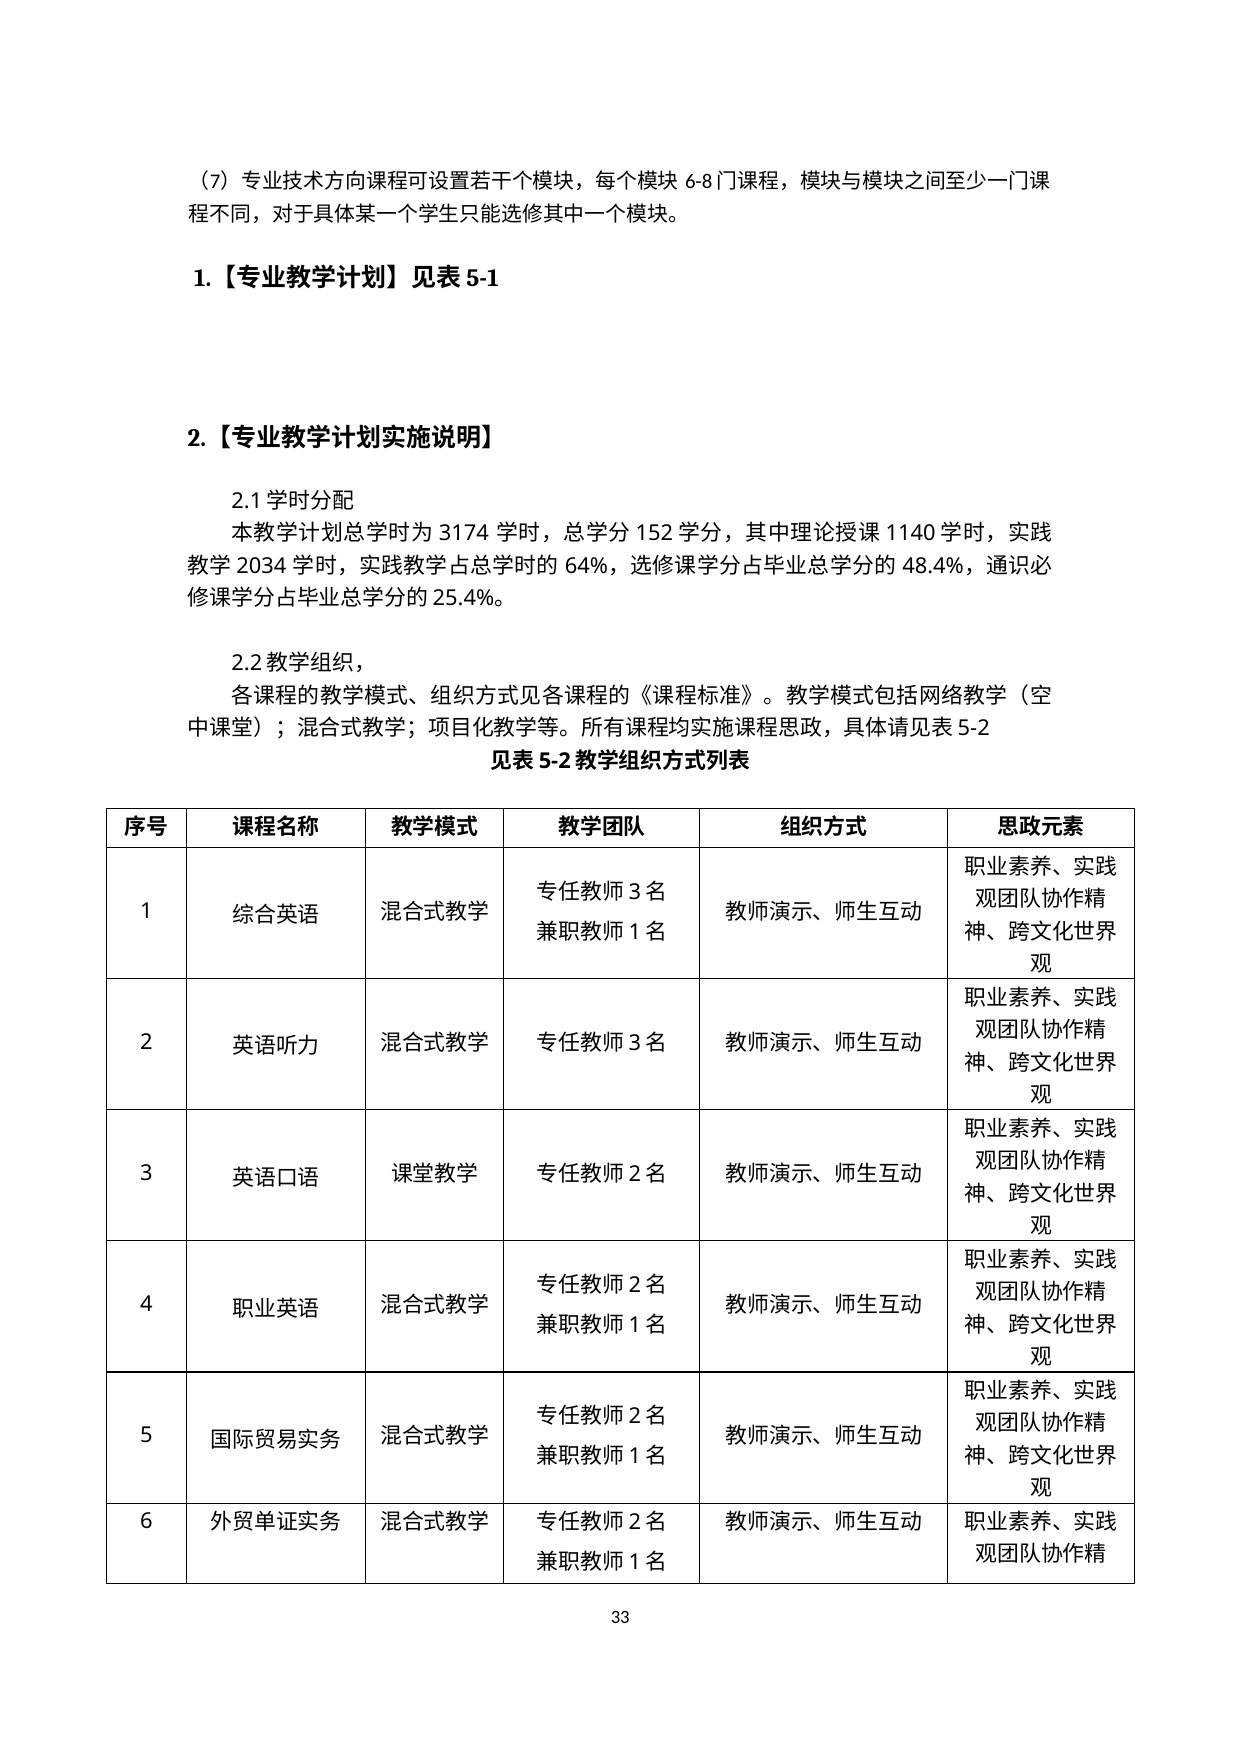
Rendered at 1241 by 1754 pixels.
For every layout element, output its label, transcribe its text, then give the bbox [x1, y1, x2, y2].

subtitle 1.【专业教学计划】见表5-1 [187, 257, 1053, 294]
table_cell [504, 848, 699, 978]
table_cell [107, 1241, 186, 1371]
subtitle 2.【专业教学计划实施说明】 [187, 417, 1053, 453]
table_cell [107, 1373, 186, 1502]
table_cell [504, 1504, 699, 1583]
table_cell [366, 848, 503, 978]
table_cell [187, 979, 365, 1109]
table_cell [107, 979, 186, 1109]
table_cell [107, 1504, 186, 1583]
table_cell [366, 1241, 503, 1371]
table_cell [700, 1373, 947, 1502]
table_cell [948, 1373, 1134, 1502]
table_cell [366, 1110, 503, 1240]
text 见表5-2教学组织方式列表 [187, 742, 1053, 775]
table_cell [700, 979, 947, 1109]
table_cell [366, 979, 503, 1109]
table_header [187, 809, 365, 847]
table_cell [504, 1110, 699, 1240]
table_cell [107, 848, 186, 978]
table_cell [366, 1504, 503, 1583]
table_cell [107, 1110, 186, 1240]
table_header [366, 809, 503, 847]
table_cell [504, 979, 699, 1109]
text 各课程的教学模式、组织方式见各课程的《课程标准》。教学模式包括网络教学（空中课堂）；混合式教学；项目化教学等。所有课程均实施课程思政，具体请见表5-2 [187, 677, 1053, 742]
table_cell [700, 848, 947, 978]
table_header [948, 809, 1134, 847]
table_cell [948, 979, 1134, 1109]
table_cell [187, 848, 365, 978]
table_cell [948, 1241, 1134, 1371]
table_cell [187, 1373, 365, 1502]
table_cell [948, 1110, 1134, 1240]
text 本教学计划总学时为3174 学时，总学分152学分，其中理论授课1140学时，实践教学2034 学时，实践教学占总学时的 64%，选修课学分占毕业总学分的 48.4%，通识必修课学分占毕业总学分的25.4%。 [187, 515, 1053, 612]
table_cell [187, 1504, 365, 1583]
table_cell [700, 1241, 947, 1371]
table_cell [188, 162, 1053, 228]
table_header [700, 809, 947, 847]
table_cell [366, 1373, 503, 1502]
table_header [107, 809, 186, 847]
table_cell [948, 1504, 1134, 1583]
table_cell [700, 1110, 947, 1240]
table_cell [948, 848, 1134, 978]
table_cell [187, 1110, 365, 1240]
text 2.1学时分配 [187, 482, 1053, 515]
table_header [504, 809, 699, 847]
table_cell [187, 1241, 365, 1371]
text 2.2教学组织， [187, 645, 1053, 677]
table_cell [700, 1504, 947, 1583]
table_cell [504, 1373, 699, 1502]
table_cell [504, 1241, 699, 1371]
